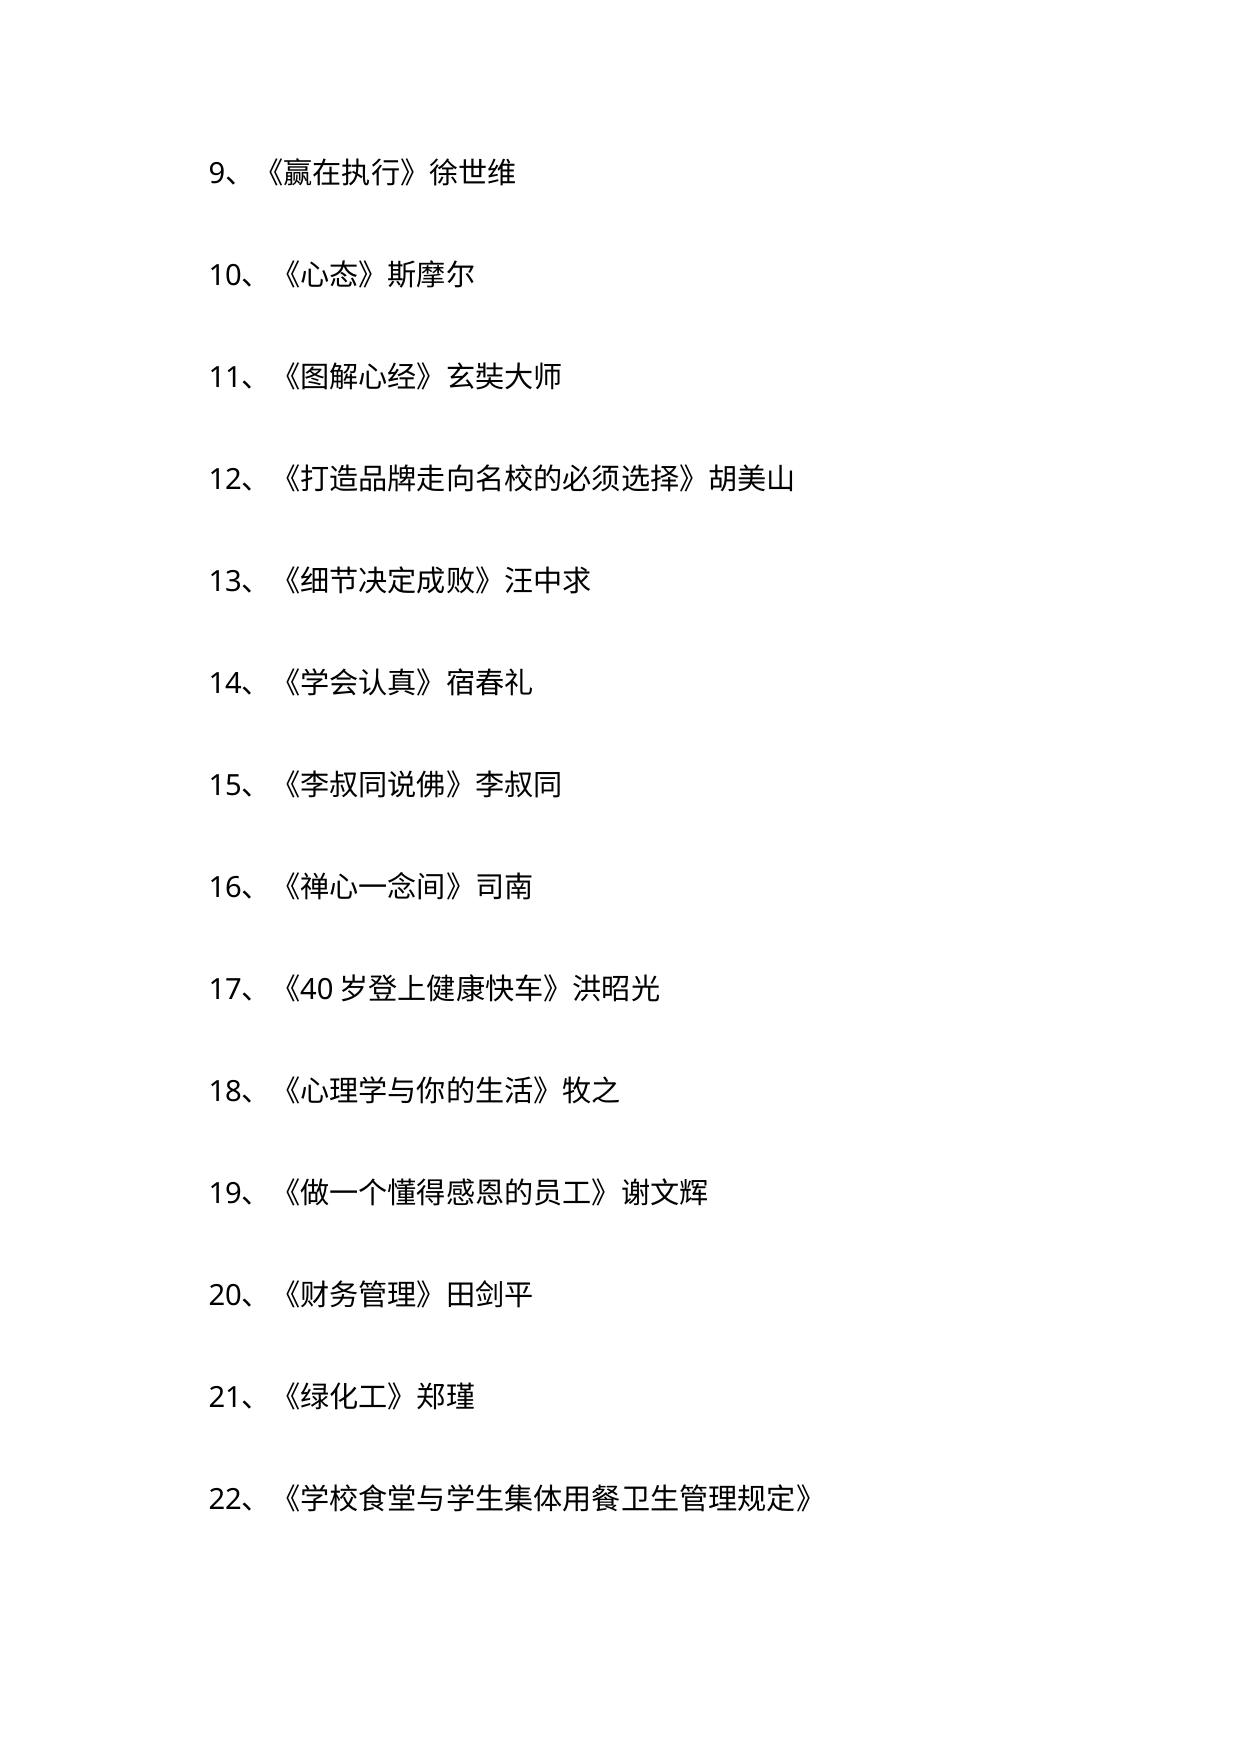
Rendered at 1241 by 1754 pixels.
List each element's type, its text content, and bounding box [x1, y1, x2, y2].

text 9、《赢在执行》徐世维 [150, 150, 1090, 192]
text 12、《打造品牌走向名校的必须选择》胡美山 [150, 456, 1090, 498]
text 19、《做一个懂得感恩的员工》谢文辉 [150, 1170, 1090, 1212]
text 22、《学校食堂与学生集体用餐卫生管理规定》 [150, 1476, 1090, 1518]
text 11、《图解心经》玄奘大师 [150, 354, 1090, 396]
text 14、《学会认真》宿春礼 [150, 660, 1090, 702]
text 18、《心理学与你的生活》牧之 [150, 1068, 1090, 1110]
text 16、《禅心一念间》司南 [150, 864, 1090, 906]
text 13、《细节决定成败》汪中求 [150, 558, 1090, 600]
text 15、《李叔同说佛》李叔同 [150, 762, 1090, 804]
text 20、《财务管理》田剑平 [150, 1272, 1090, 1314]
text 21、《绿化工》郑瑾 [150, 1374, 1090, 1416]
text 17、《40岁登上健康快车》洪昭光 [150, 966, 1090, 1008]
text 10、《心态》斯摩尔 [150, 252, 1090, 294]
